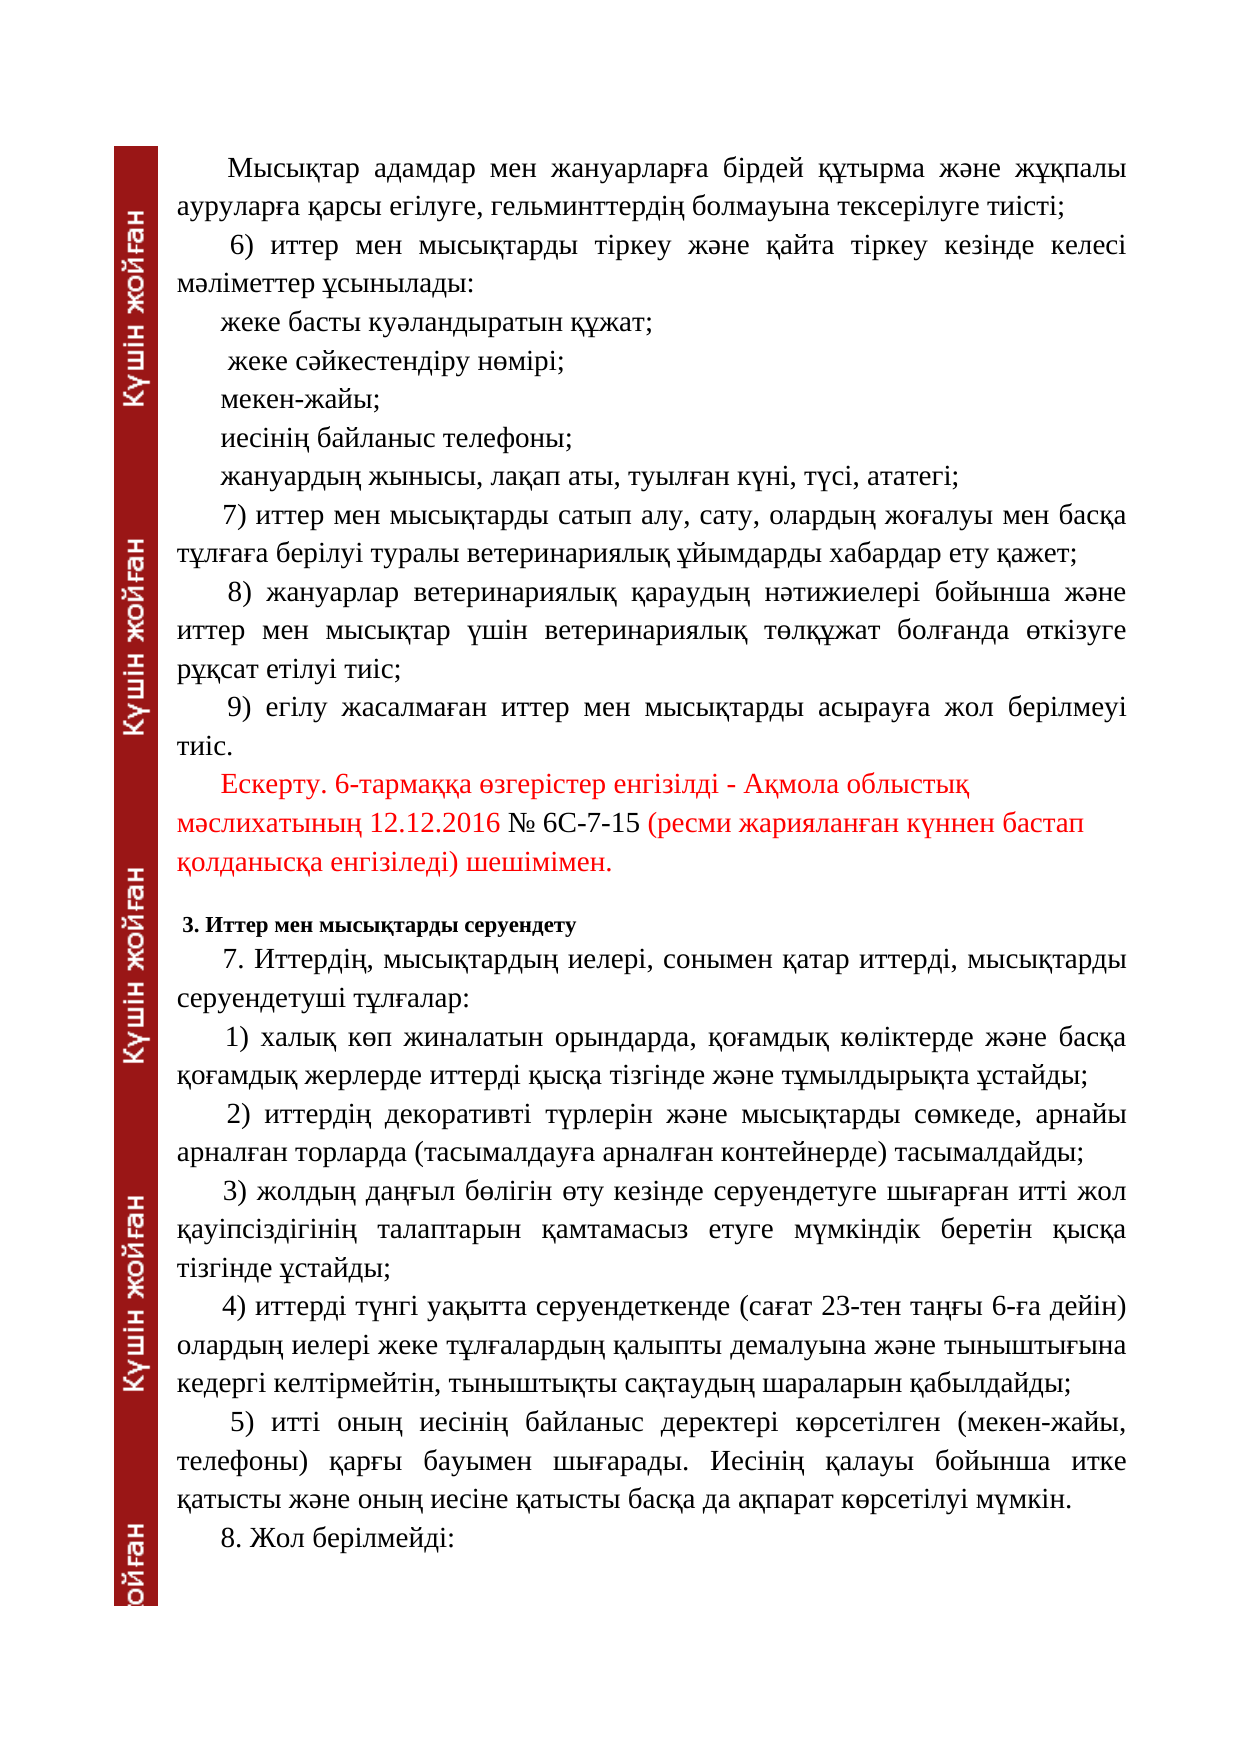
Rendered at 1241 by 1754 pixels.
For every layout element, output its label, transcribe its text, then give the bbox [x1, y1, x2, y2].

text 4) иттерді түнгі уақытта серуендеткенде (сағат 23-тен таңғы 6-ға дейін) олардың иелері жеке тұлғалардың қалыпты демалуына және тыныштығына кедергі келтірмейтін, тыныштықты сақтаудың шараларын қабылдайды; [112, 1288, 1128, 1399]
picture [114, 684, 158, 689]
text Ескерту. 6-тармаққа өзгерістер енгізілді - Ақмола облыстық мәслихатының 12.12.2016 № 6С-7-15 (ресми жарияланған күннен бастап қолданысқа енгізіледі) шешімімен. [112, 767, 1128, 907]
picture [114, 1553, 158, 1606]
picture [114, 1515, 158, 1520]
text 5) итті оның иесінің байланыс деректері көрсетілген (мекен-жайы, телефоны) қарғы бауымен шығарады. Иесінің қалауы бойынша итке қатысты және оның иесіне қатысты басқа да ақпарат көрсетілуі мүмкін. [112, 1404, 1128, 1515]
text 9) егілу жасалмаған иттер мен мысықтарды асырауға жол берілмеуі тиіс. [112, 689, 1128, 762]
picture [114, 762, 158, 767]
picture [114, 1283, 158, 1288]
text 6) иттер мен мысықтарды тіркеу және қайта тіркеу кезінде келесі мәліметтер ұсынылады: [112, 227, 1128, 299]
text иесінің байланыс телефоны; [112, 420, 1128, 453]
picture [114, 1014, 158, 1019]
picture [114, 569, 158, 574]
picture [114, 146, 158, 150]
text жеке сәйкестендіру нөмірі; [112, 343, 1128, 376]
text жануардың жынысы, лақап аты, туылған күні, түсі, ататегі; [112, 458, 1128, 492]
picture [114, 338, 158, 343]
text 7. Иттердің, мысықтардың иелері, сонымен қатар иттерді, мысықтарды серуендетуші тұлғалар: [112, 942, 1128, 1014]
text 3) жолдың даңғыл бөлігін өту кезінде серуендетуге шығарған итті жол қауіпсіздігінің талаптарын қамтамасыз етуге мүмкіндік беретін қысқа тізгінде ұстайды; [112, 1173, 1128, 1283]
picture [114, 299, 158, 304]
text 1) халық көп жиналатын орындарда, қоғамдық көліктерде және басқа қоғамдық жерлерде иттерді қысқа тізгінде және тұмылдырықта ұстайды; [112, 1019, 1128, 1091]
text 7) иттер мен мысықтарды сатып алу, сату, олардың жоғалуы мен басқа тұлғаға берілуі туралы ветеринариялық ұйымдарды хабардар ету қажет; [112, 497, 1128, 569]
text жеке басты куәландыратын құжат; [112, 304, 1128, 338]
picture [114, 222, 158, 227]
text 2) иттердің декоративті түрлерін және мысықтарды сөмкеде, арнайы арналған торларда (тасымалдауға арналған контейнерде) тасымалдайды; [112, 1096, 1128, 1168]
picture [114, 415, 158, 420]
picture [114, 938, 158, 942]
picture [114, 907, 158, 911]
picture [114, 1168, 158, 1173]
picture [114, 376, 158, 381]
text мекен-жайы; [112, 381, 1128, 415]
picture [114, 492, 158, 497]
text 8. Жол берілмейді: [112, 1520, 1128, 1553]
text 3. Иттер мен мысықтарды серуендету [112, 911, 1128, 938]
picture [114, 453, 158, 458]
text Мысықтар адамдар мен жануарларға бірдей құтырма және жұқпалы ауруларға қарсы егілуге, гельминттердің болмауына тексерілуге тиісті; [112, 150, 1128, 222]
picture [114, 1399, 158, 1404]
picture [114, 1091, 158, 1096]
text 8) жануарлар ветеринариялық қараудың нәтижиелері бойынша және иттер мен мысықтар үшін ветеринариялық төлқұжат болғанда өткізуге рұқсат етілуі тиіс; [112, 574, 1128, 684]
